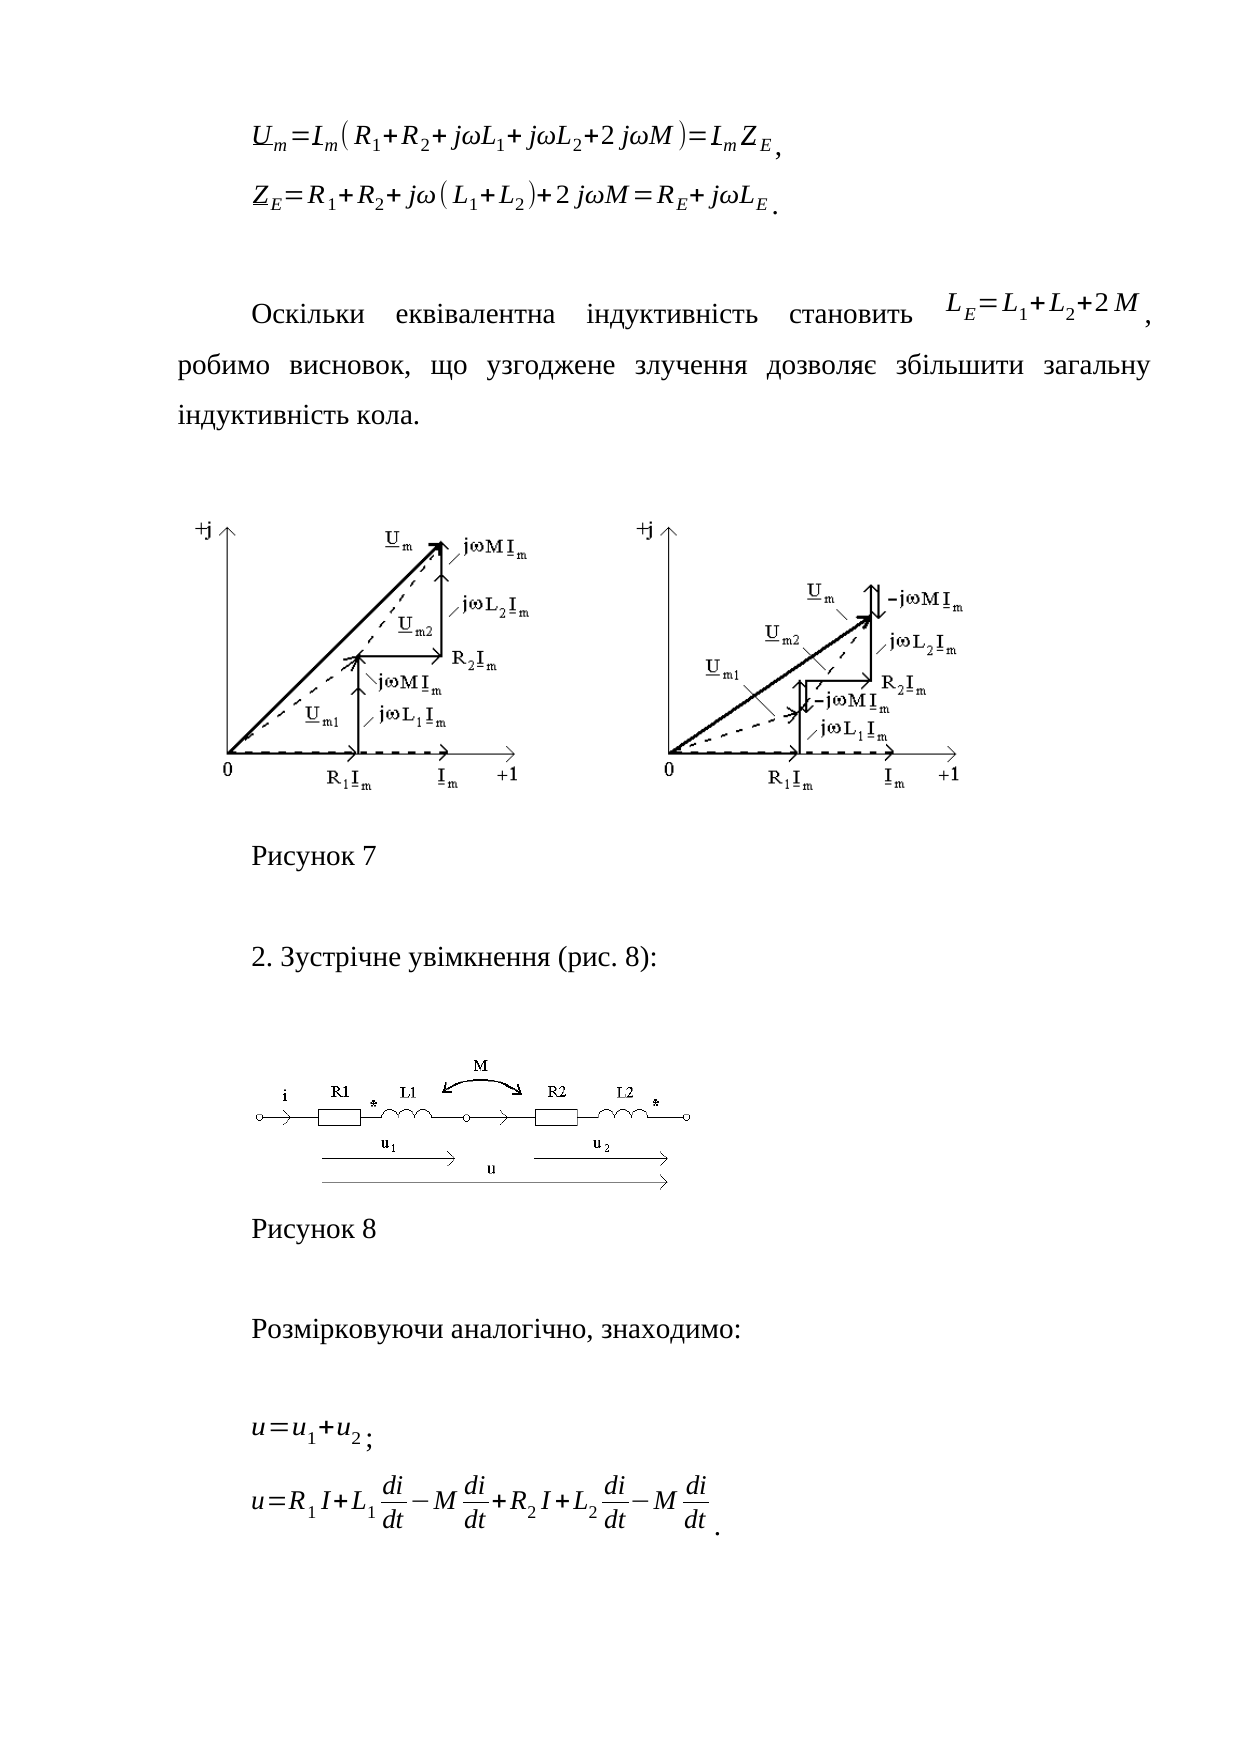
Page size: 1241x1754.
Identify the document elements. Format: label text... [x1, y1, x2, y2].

picture [251, 1039, 698, 1194]
text , [177, 118, 1152, 162]
text . [177, 1471, 1152, 1541]
text . [177, 179, 1152, 221]
text Оскільки еквівалентна індуктивність становить , робимо висновок, що узгоджене злучення дозволяє збільшити загальну індуктивність кола. [177, 288, 1152, 431]
picture [177, 497, 984, 822]
text ; [177, 1412, 1152, 1454]
text 2. Зустрічне увімкнення (рис. 8): [177, 939, 1152, 972]
subtitle Рисунок 7 [177, 838, 1152, 872]
text Розмірковуючи аналогічно, знаходимо: [177, 1311, 1152, 1345]
subtitle Рисунок 8 [177, 1211, 1152, 1244]
